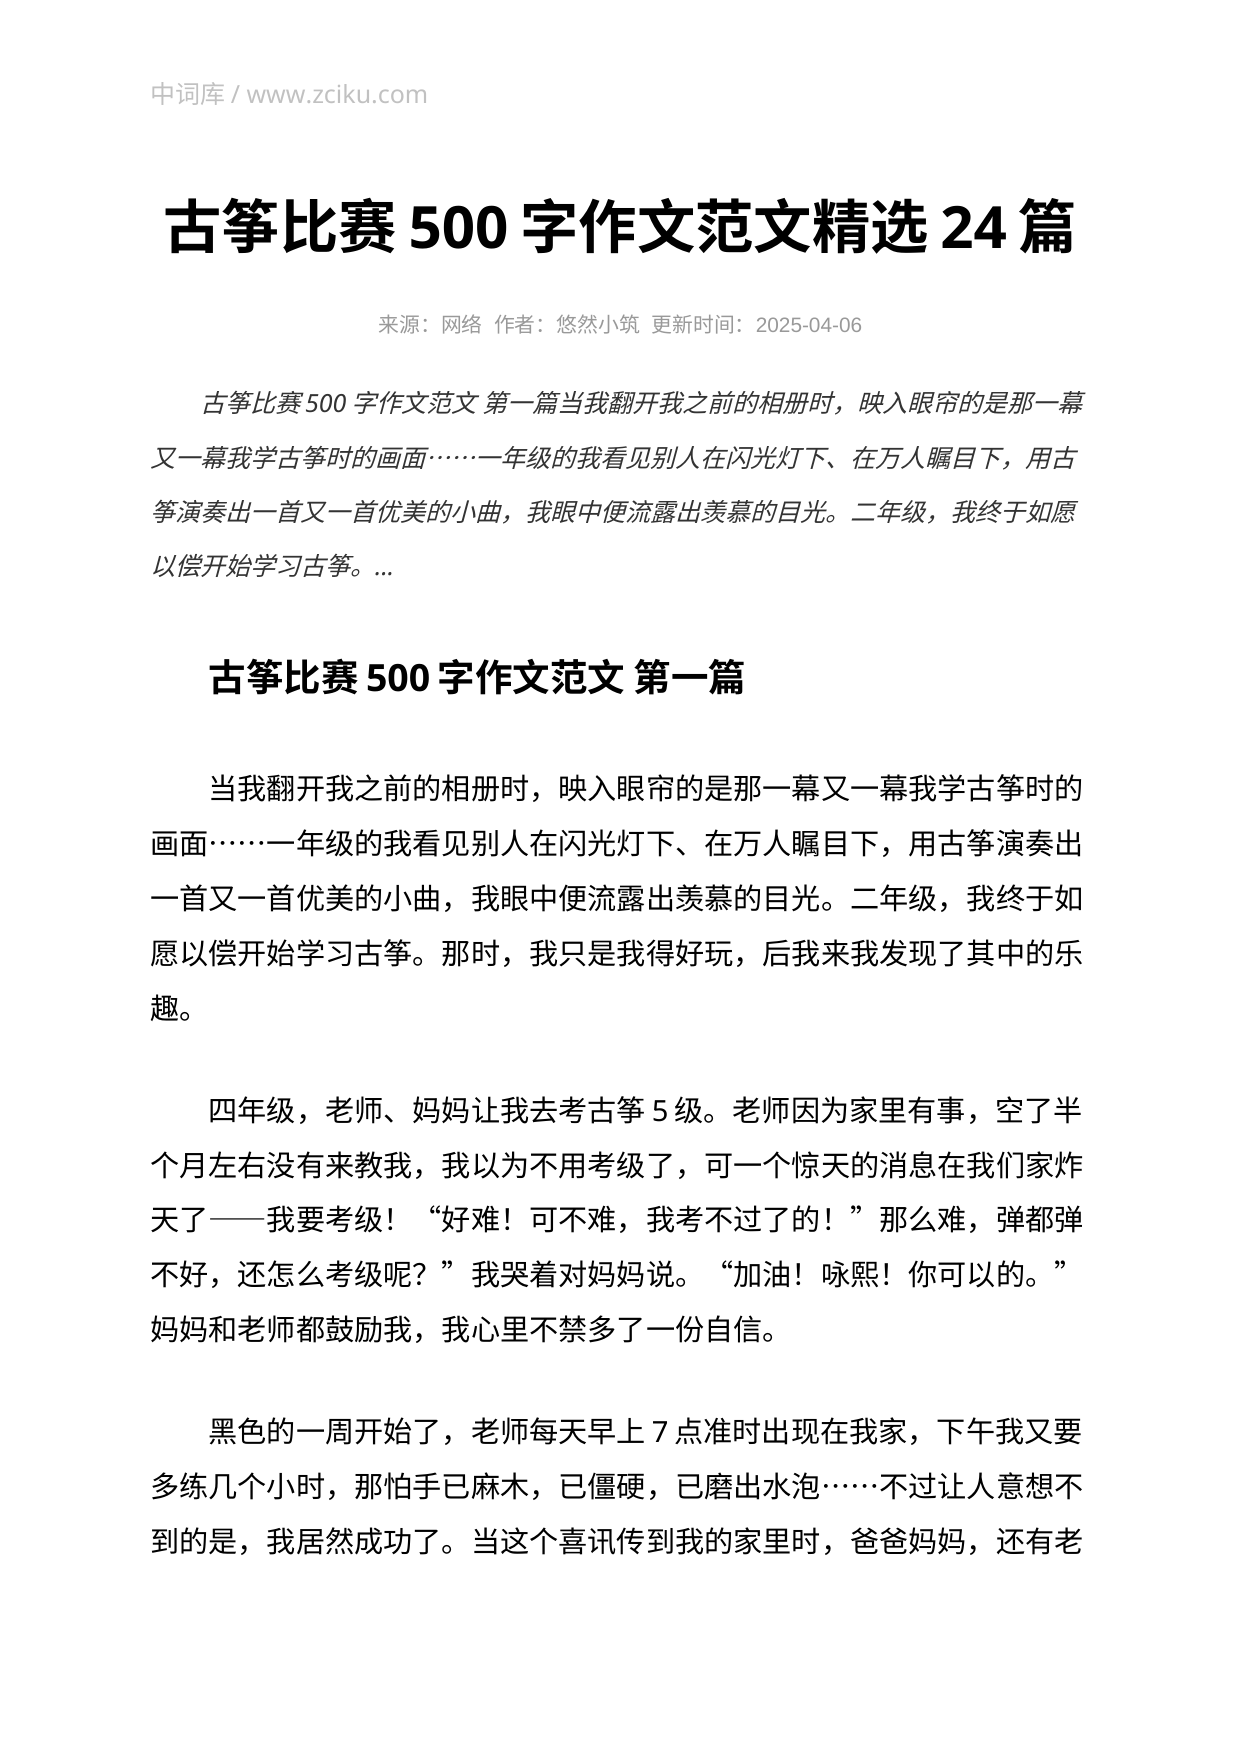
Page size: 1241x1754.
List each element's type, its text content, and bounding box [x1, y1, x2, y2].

text 来源：网络 作者：悠然小筑 更新时间：2025-04-06 [150, 313, 1090, 337]
text 四年级，老师、妈妈让我去考古筝5级。老师因为家里有事，空了半个月左右没有来教我，我以为不用考级了，可一个惊天的消息在我们家炸天了——我要考级！“好难！可不难，我考不过了的！”那么难，弹都弹不好，还怎么考级呢？”我哭着对妈妈说。“加油！咏熙！你可以的。”妈妈和老师都鼓励我，我心里不禁多了一份自信。 [150, 1087, 1090, 1349]
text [150, 1408, 1090, 1561]
text 当我翻开我之前的相册时，映入眼帘的是那一幕又一幕我学古筝时的画面……一年级的我看见别人在闪光灯下、在万人瞩目下，用古筝演奏出一首又一首优美的小曲，我眼中便流露出羡慕的目光。二年级，我终于如愿以偿开始学习古筝。那时，我只是我得好玩，后我来我发现了其中的乐趣。 [150, 766, 1090, 1028]
subtitle 古筝比赛500字作文范文精选24篇 [150, 181, 1090, 266]
text 古筝比赛500字作文范文 第一篇 [150, 648, 1090, 703]
text 古筝比赛500字作文范文 第一篇当我翻开我之前的相册时，映入眼帘的是那一幕又一幕我学古筝时的画面……一年级的我看见别人在闪光灯下、在万人瞩目下，用古筝演奏出一首又一首优美的小曲，我眼中便流露出羡慕的目光。二年级，我终于如愿以偿开始学习古筝。... [150, 384, 1090, 583]
